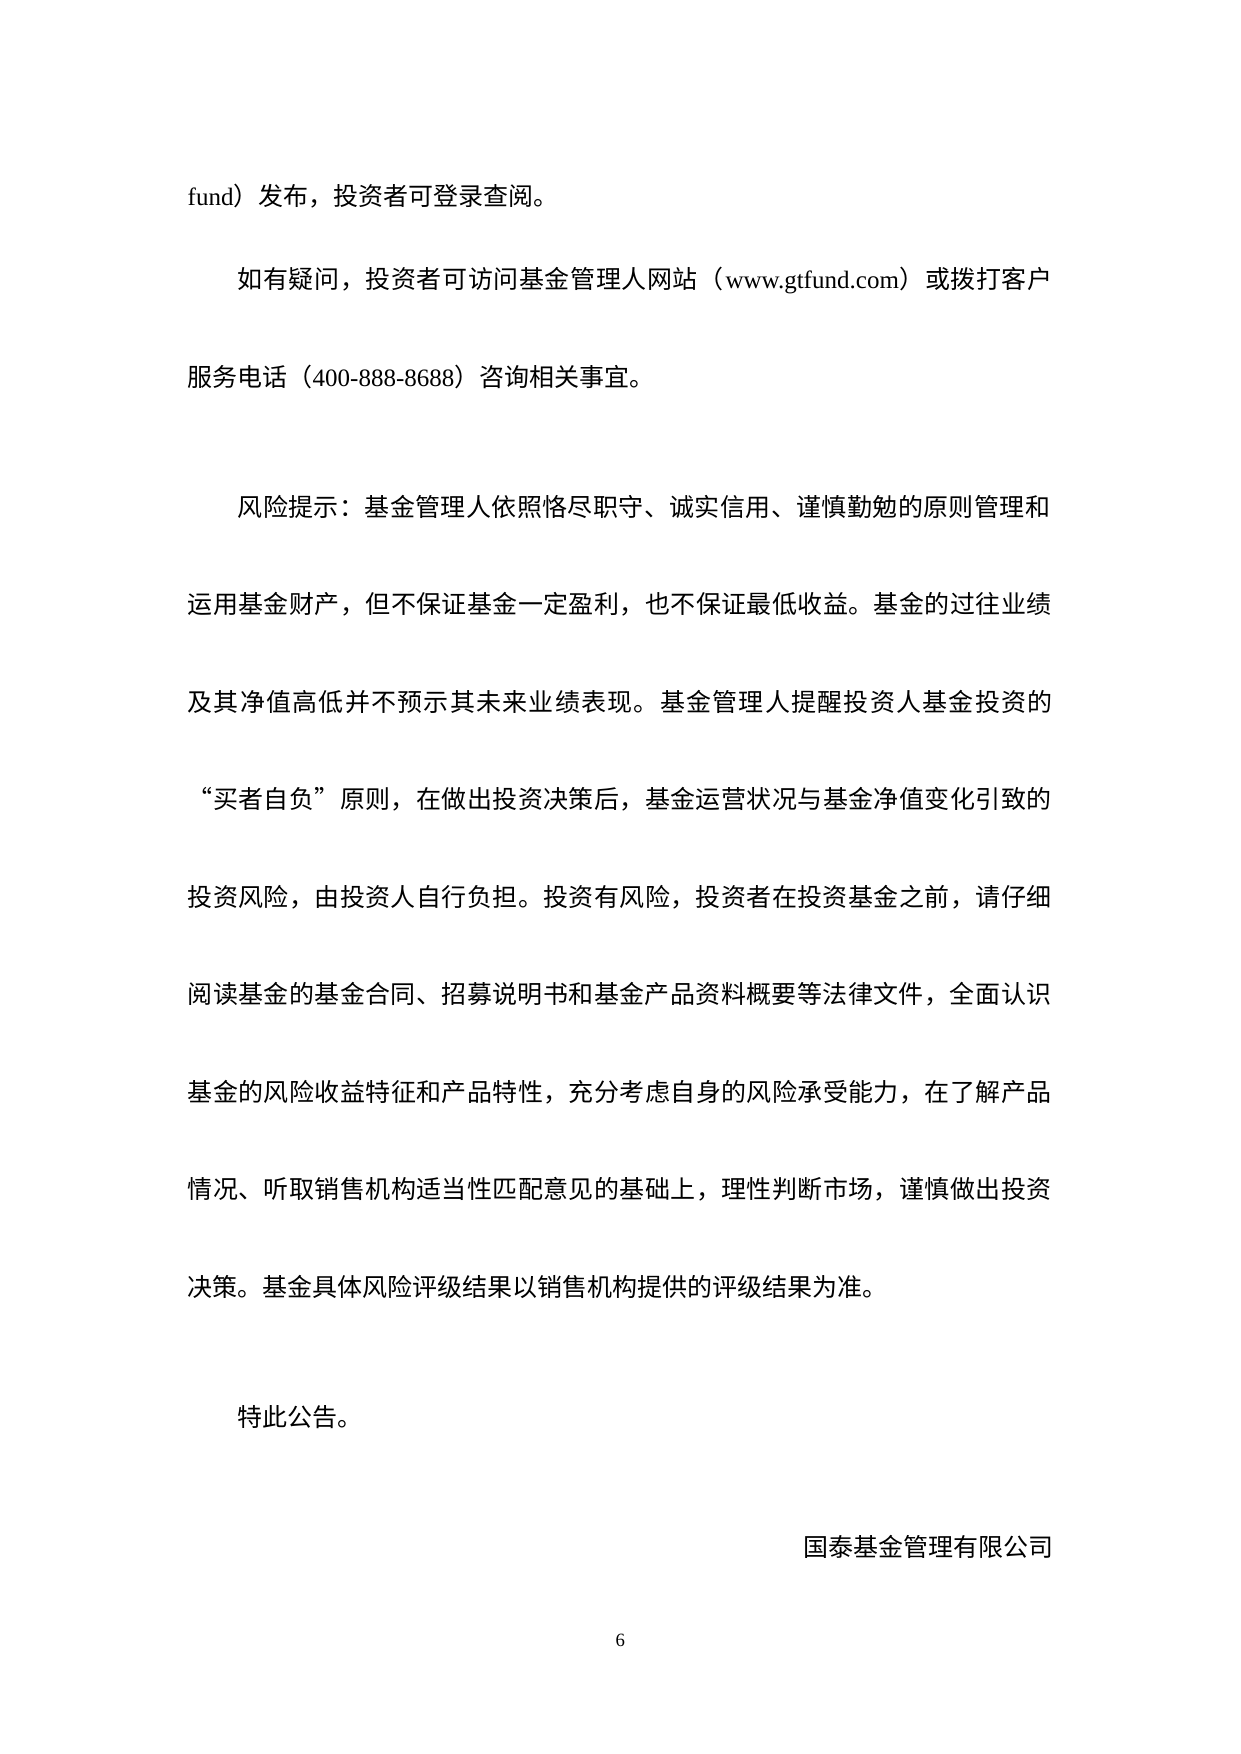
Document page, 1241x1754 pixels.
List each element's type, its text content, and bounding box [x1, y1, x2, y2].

text 国泰基金管理有限公司 [187, 1513, 1053, 1578]
text 如有疑问，投资者可访问基金管理人网站（www.gtfund.com）或拨打客户服务电话（400-888-8688）咨询相关事宜。 [187, 245, 1053, 408]
text 特此公告。 [187, 1383, 1053, 1448]
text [187, 162, 1053, 227]
text 风险提示：基金管理人依照恪尽职守、诚实信用、谨慎勤勉的原则管理和运用基金财产，但不保证基金一定盈利，也不保证最低收益。基金的过往业绩及其净值高低并不预示其未来业绩表现。基金管理人提醒投资人基金投资的“买者自负”原则，在做出投资决策后，基金运营状况与基金净值变化引致的投资风险，由投资人自行负担。投资有风险，投资者在投资基金之前，请仔细阅读基金的基金合同、招募说明书和基金产品资料概要等法律文件，全面认识基金的风险收益特征和产品特性，充分考虑自身的风险承受能力，在了解产品情况、听取销售机构适当性匹配意见的基础上，理性判断市场，谨慎做出投资决策。基金具体风险评级结果以销售机构提供的评级结果为准。 [187, 473, 1053, 1318]
